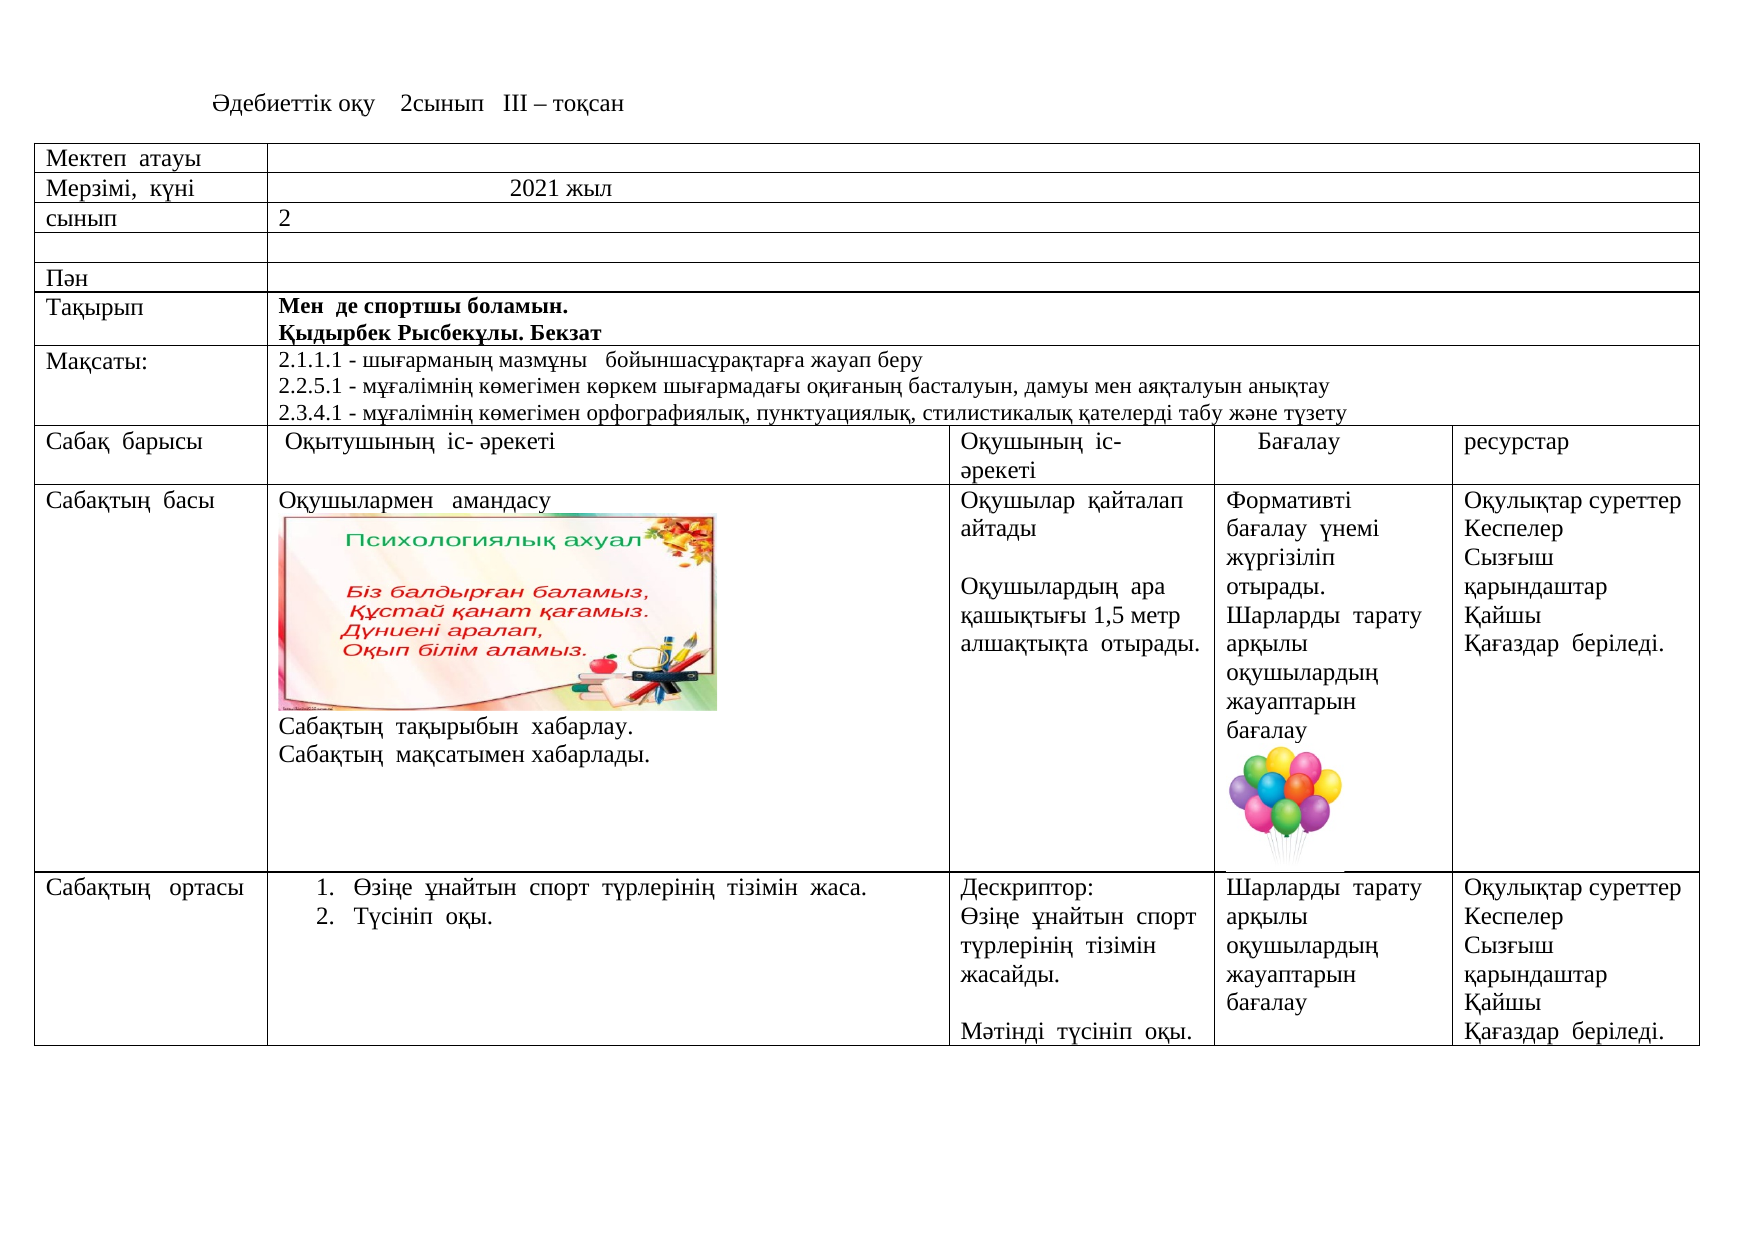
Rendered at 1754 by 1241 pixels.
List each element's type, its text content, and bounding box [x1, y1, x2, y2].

table_cell Формативті бағалау үнемі жүргізіліп отырады. Шарларды тарату арқылы оқушылардың жауаптарын бағалау [1215, 485, 1452, 871]
table_cell Оқушының іс- әрекеті [950, 426, 1214, 484]
table_cell Оқушылармен амандасу Сабақтың тақырыбын хабарлау. Сабақтың мақсатымен хабарлады. [268, 485, 949, 871]
table_cell [268, 263, 1699, 291]
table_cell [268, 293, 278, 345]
table_header Мектеп атауы [35, 144, 267, 172]
table_cell Сабақ барысы [35, 426, 267, 484]
picture [1226, 743, 1345, 872]
table_cell Бағалау [1215, 426, 1452, 484]
picture [278, 513, 718, 711]
table_cell сынып [35, 203, 267, 232]
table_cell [268, 873, 949, 1045]
table_cell Сабақтың ортасы [35, 873, 267, 1045]
table_cell Мақсаты: [35, 346, 267, 425]
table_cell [1215, 873, 1452, 1045]
table_header [268, 144, 1699, 172]
table_cell ресурстар [1453, 426, 1699, 484]
table_cell 2 [268, 203, 1699, 232]
table_cell [35, 233, 267, 262]
table_cell [268, 233, 1699, 262]
table_cell Сабақтың басы [35, 485, 267, 871]
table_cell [950, 873, 1214, 1045]
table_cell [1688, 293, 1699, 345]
table_cell Оқушылар қайталап айтады Оқушылардың ара қашықтығы 1,5 метр алшақтықта отырады. [950, 485, 1214, 871]
table_cell Оқытушының іс- әрекеті [268, 426, 949, 484]
table_cell Мерзімі, күні [35, 173, 267, 202]
table_cell Пән [35, 263, 267, 291]
table_cell Тақырып [35, 293, 267, 345]
table_cell 2021 жыл [268, 173, 1699, 202]
text Әдебиеттік оқу 2сынып ІІІ – тоқсан [118, 88, 1636, 117]
table_cell 2.1.1.1 - шығарманың мазмұны бойыншасұрақтарға жауап беру 2.2.5.1 - мұғалімнің көмегімен көркем шығармадағы оқиғаның басталуын, дамуы мен аяқталуын анықтау 2.3.4.1 - мұғалімнің көмегімен орфографиялық, пунктуациялық, стилистикалық қателерді табу және түзету [268, 346, 1699, 425]
table_cell Оқулықтар суреттер Кеспелер Сызғыш қарындаштар Қайшы Қағаздар беріледі. [1453, 485, 1699, 871]
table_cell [1453, 873, 1699, 1045]
